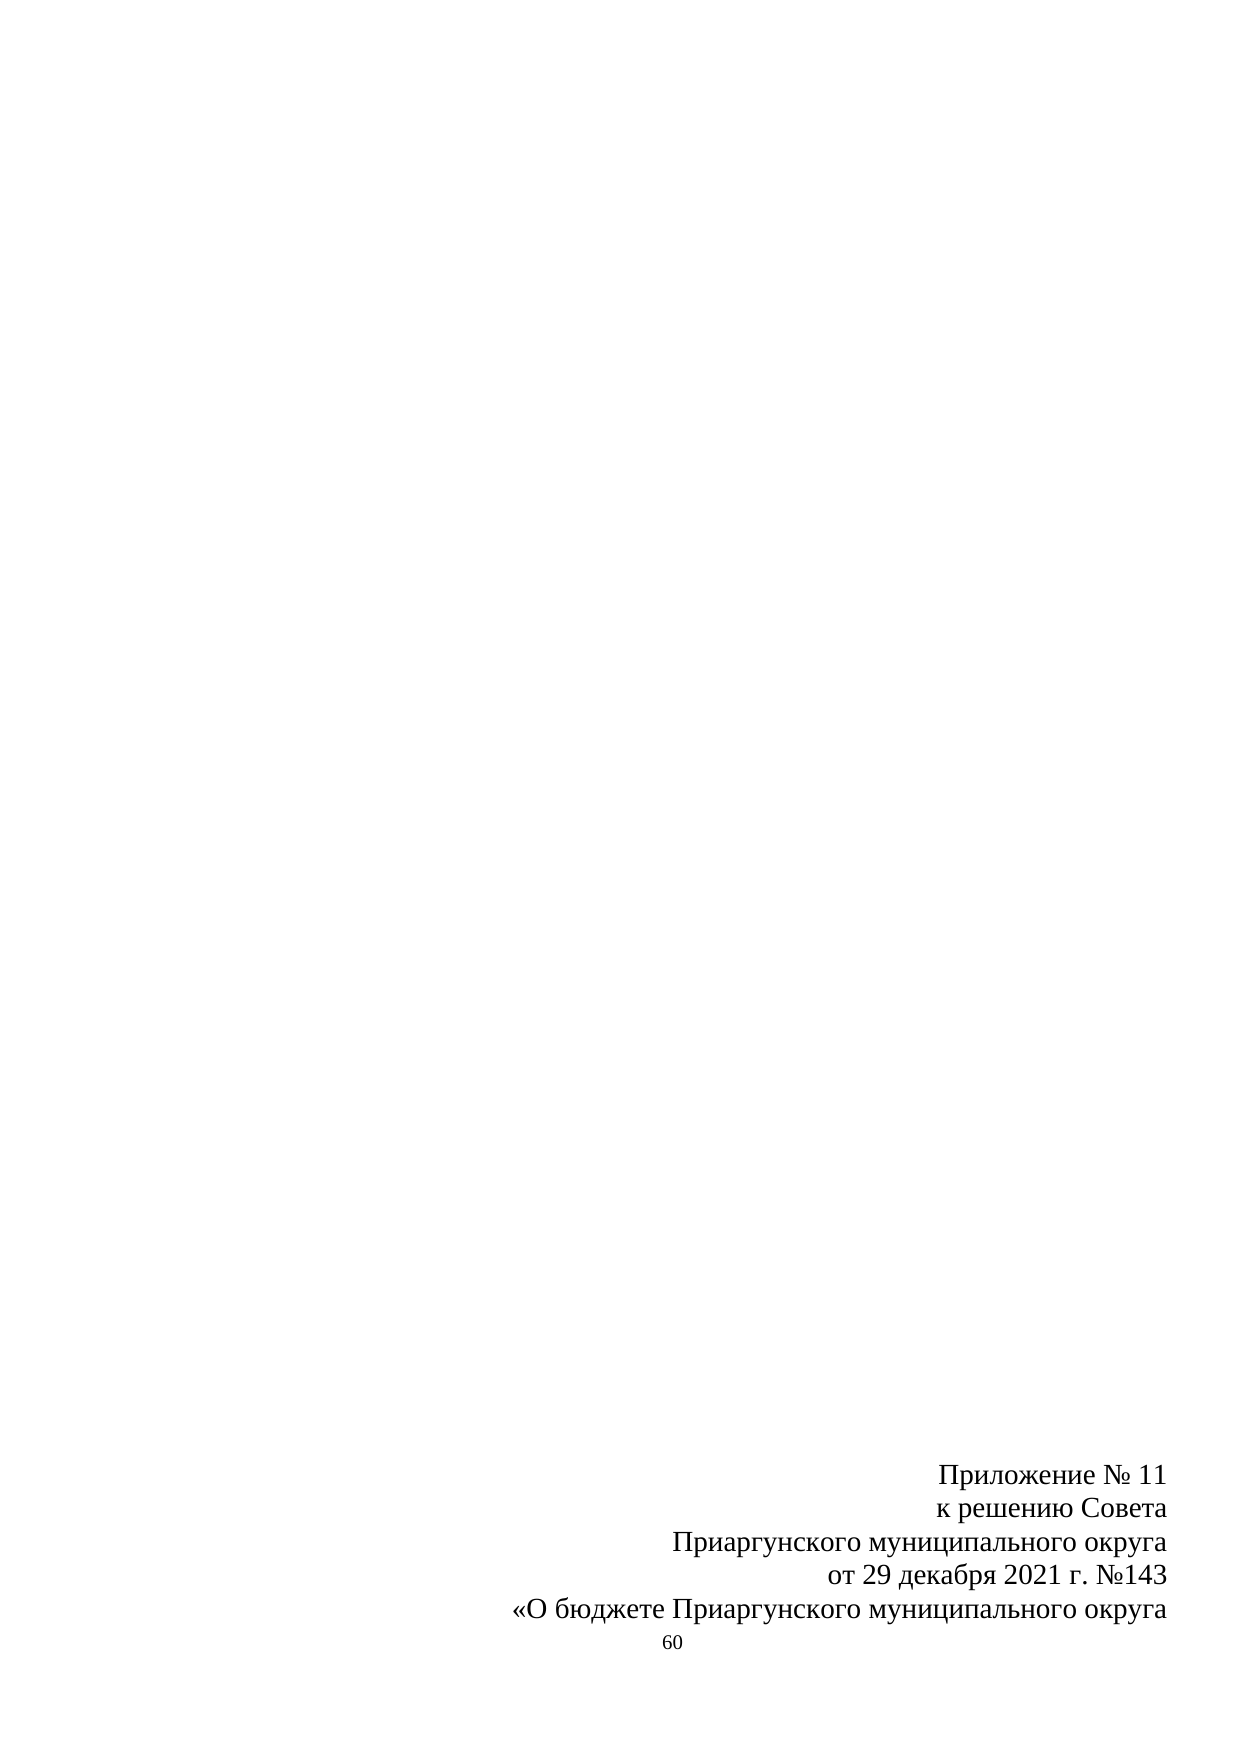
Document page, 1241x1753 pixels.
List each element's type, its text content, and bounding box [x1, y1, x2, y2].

text к решению Совета Приаргунского муниципального округа [177, 1490, 1167, 1557]
text «О бюджете Приаргунского муниципального округа [177, 1591, 1167, 1624]
text от 29 декабря 2021 г. №143 [177, 1557, 1167, 1591]
text Приложение № 11 [177, 1457, 1167, 1490]
